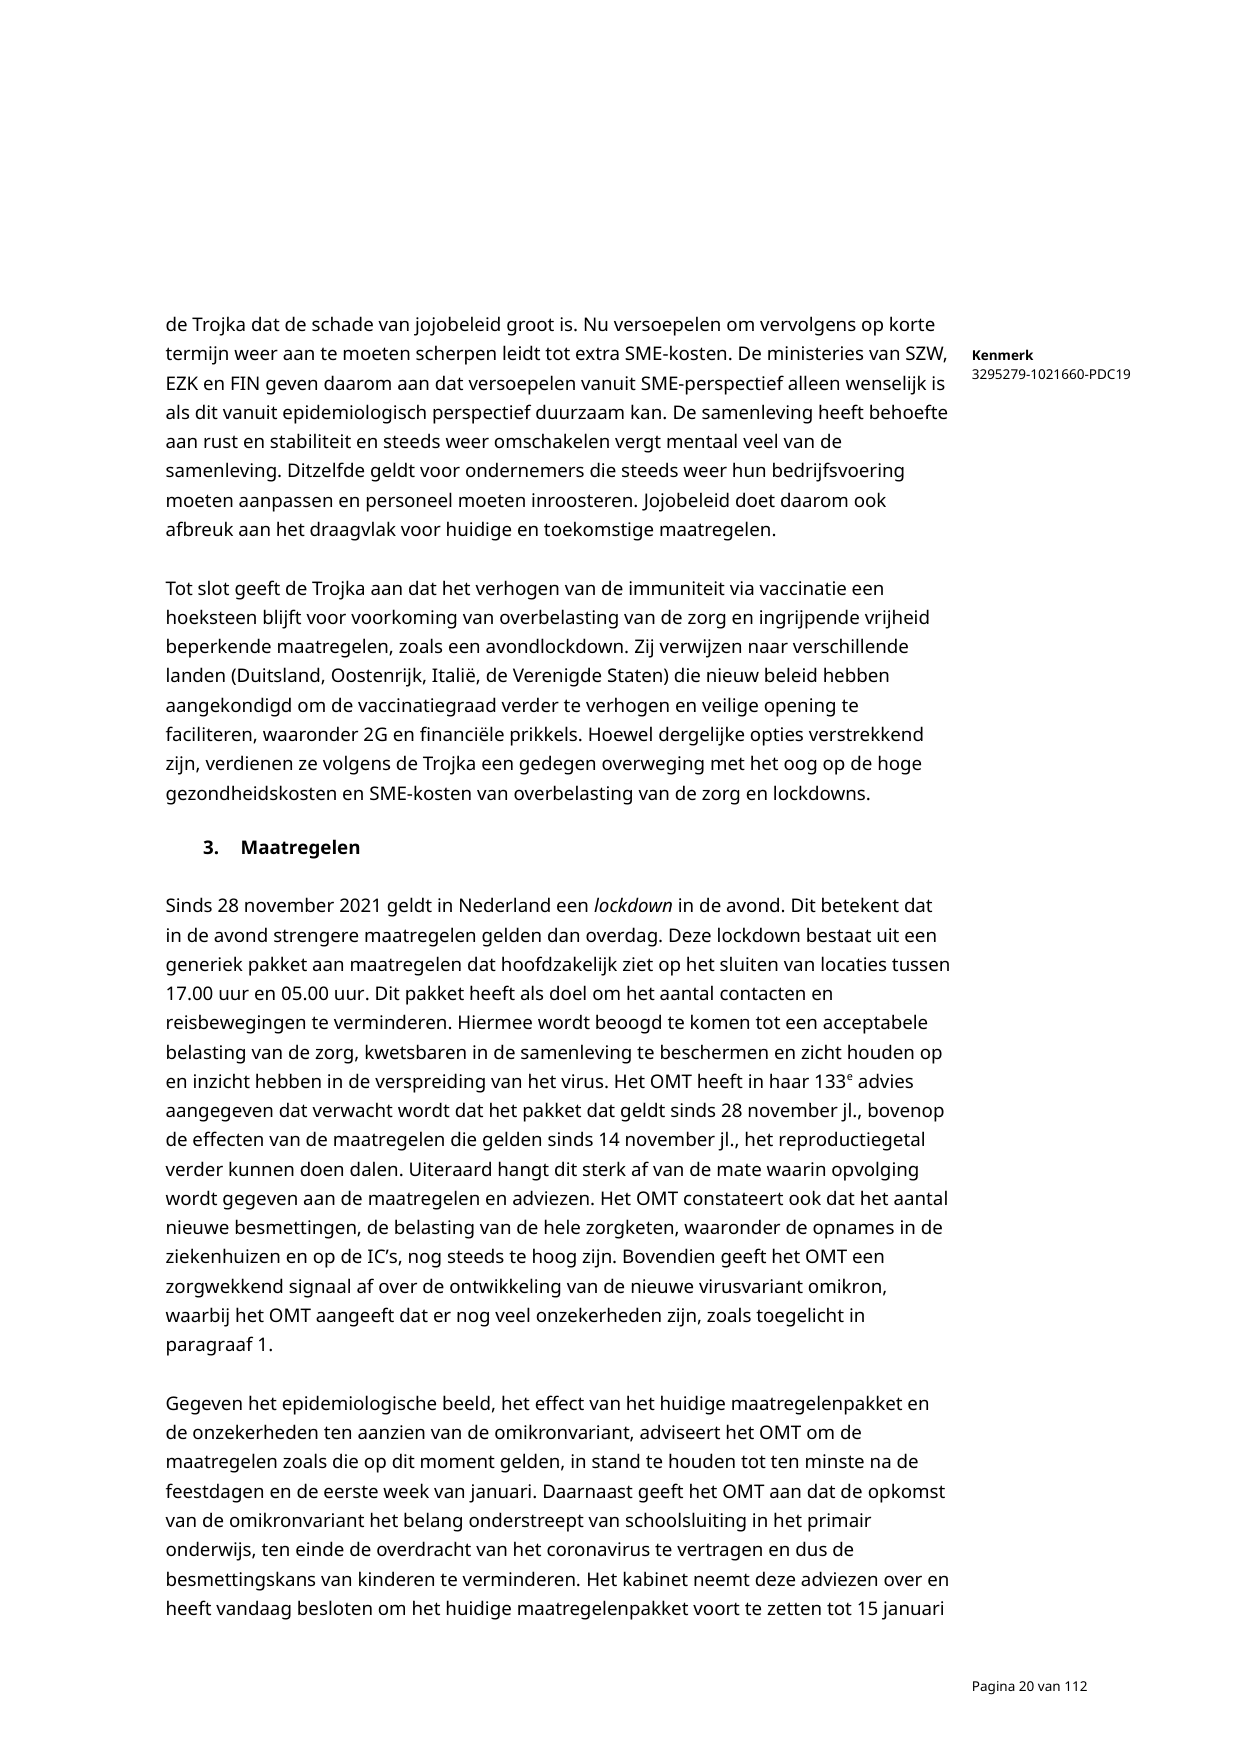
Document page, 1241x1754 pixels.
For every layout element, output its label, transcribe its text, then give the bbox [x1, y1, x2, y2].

text Maatregelen [203, 834, 951, 859]
text Tot slot geeft de Trojka aan dat het verhogen van de immuniteit via vaccinatie een hoeksteen blijft voor voorkoming van overbelasting van de zorg en ingrijpende vrijheid beperkende maatregelen, zoals een avondlockdown. Zij verwijzen naar verschillende landen (Duitsland, Oostenrijk, Italië, de Verenigde Staten) die nieuw beleid hebben aangekondigd om de vaccinatiegraad verder te verhogen en veilige opening te faciliteren, waaronder 2G en financiële prikkels. Hoewel dergelijke opties verstrekkend zijn, verdienen ze volgens de Trojka een gedegen overweging met het oog op de hoge gezondheidskosten en SME-kosten van overbelasting van de zorg en lockdowns. [165, 575, 951, 805]
text Sinds 28 november 2021 geldt in Nederland een lockdown in de avond. Dit betekent dat in de avond strengere maatregelen gelden dan overdag. Deze lockdown bestaat uit een generiek pakket aan maatregelen dat hoofdzakelijk ziet op het sluiten van locaties tussen 17.00 uur en 05.00 uur. Dit pakket heeft als doel om het aantal contacten en reisbewegingen te verminderen. Hiermee wordt beoogd te komen tot een acceptabele belasting van de zorg, kwetsbaren in de samenleving te beschermen en zicht houden op en inzicht hebben in de verspreiding van het virus. Het OMT heeft in haar 133e advies aangegeven dat verwacht wordt dat het pakket dat geldt sinds 28 november jl., bovenop de effecten van de maatregelen die gelden sinds 14 november jl., het reproductiegetal verder kunnen doen dalen. Uiteraard hangt dit sterk af van de mate waarin opvolging wordt gegeven aan de maatregelen en adviezen. Het OMT constateert ook dat het aantal nieuwe besmettingen, de belasting van de hele zorgketen, waaronder de opnames in de ziekenhuizen en op de IC’s, nog steeds te hoog zijn. Bovendien geeft het OMT een zorgwekkend signaal af over de ontwikkeling van de nieuwe virusvariant omikron, waarbij het OMT aangeeft dat er nog veel onzekerheden zijn, zoals toegelicht in paragraaf 1. [165, 893, 951, 1357]
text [165, 1390, 951, 1621]
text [165, 311, 951, 542]
